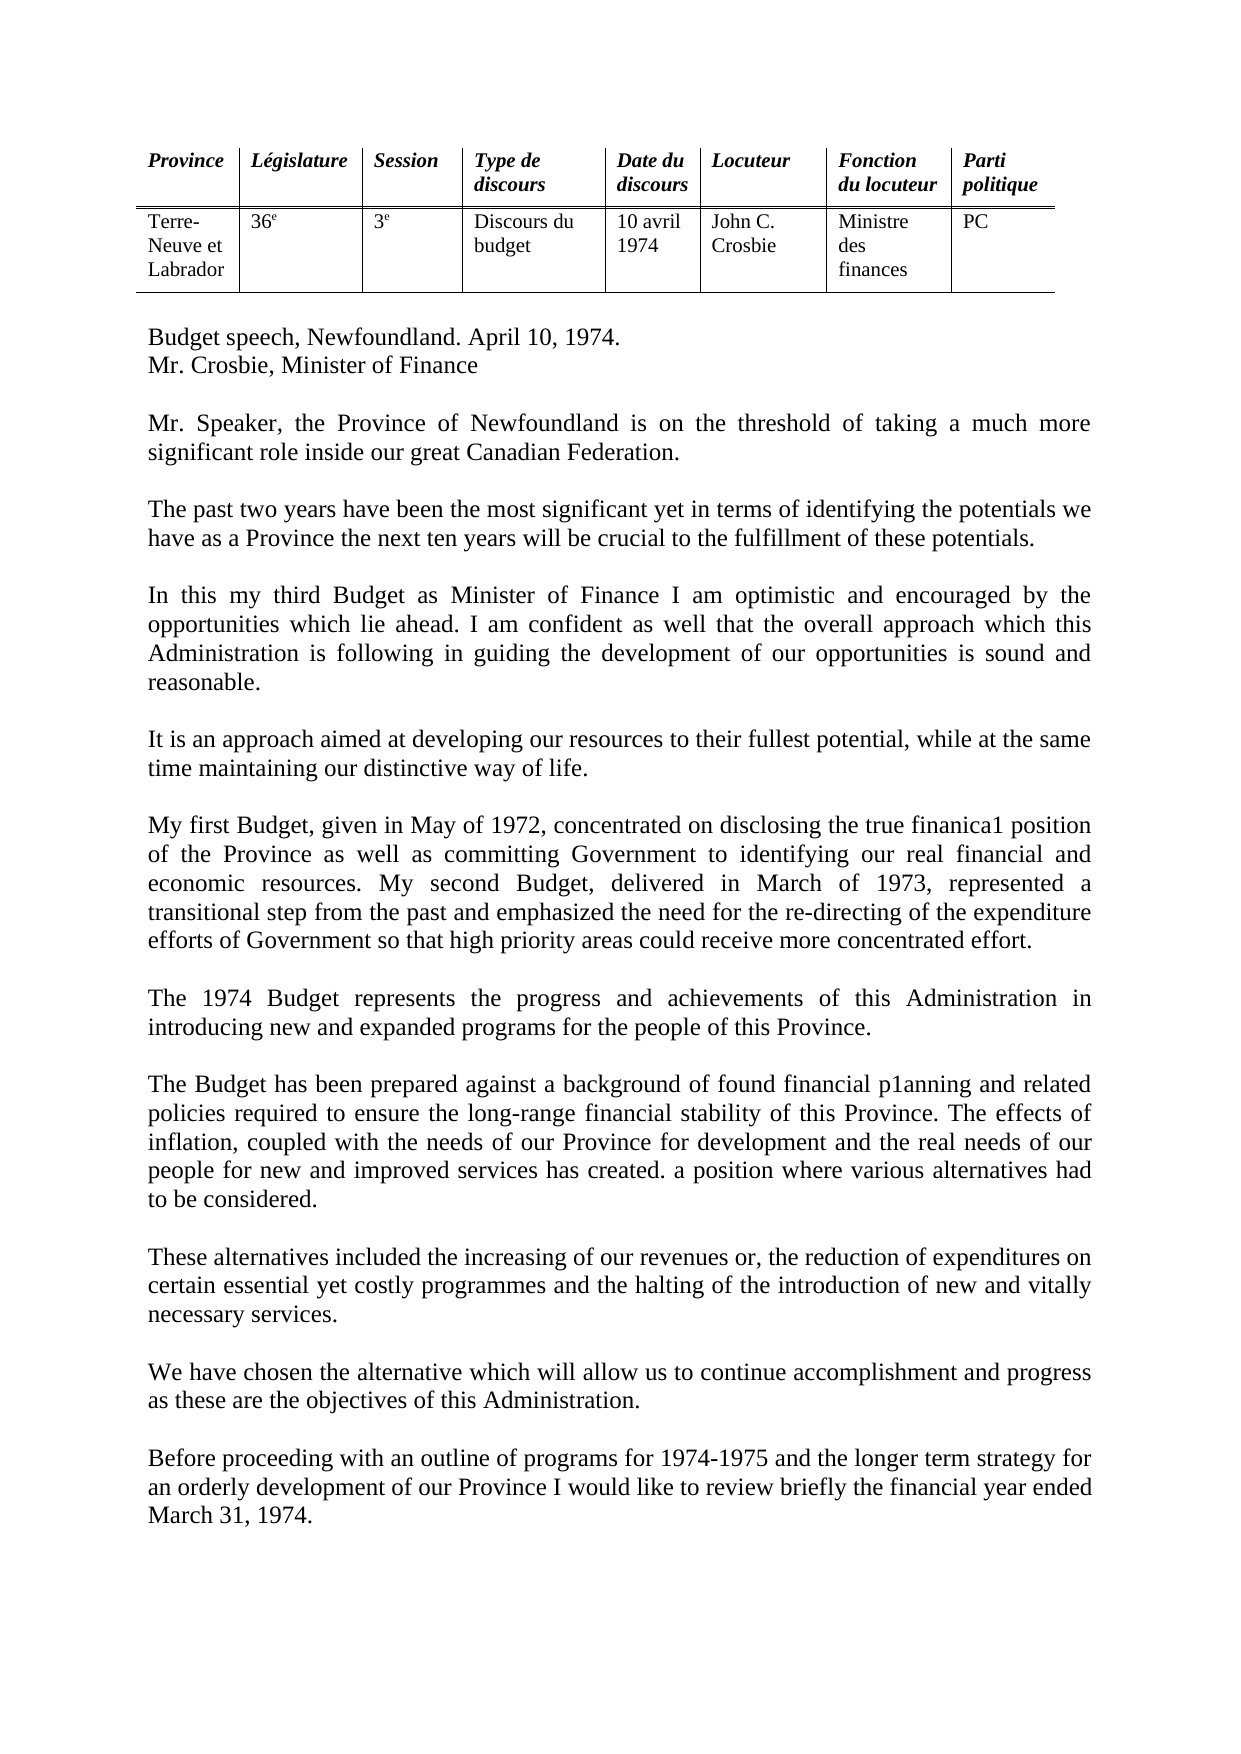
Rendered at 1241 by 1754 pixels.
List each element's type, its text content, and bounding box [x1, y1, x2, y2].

text These alternatives included the increasing of our revenues or, the reduction of expenditures on certain essential yet costly programmes and the halting of the introduction of new and vitally necessary services. [148, 1242, 1093, 1328]
table_header Locuteur [701, 148, 826, 206]
text The Budget has been prepared against a background of found financial p1anning and related policies required to ensure the long-range financial stability of this Province. The effects of inflation, coupled with the needs of our Province for development and the real needs of our people for new and improved services has created. a position where various alternatives had to be considered. [148, 1069, 1093, 1213]
text The 1974 Budget represents the progress and achievements of this Administration in introducing new and expanded programs for the people of this Province. [148, 983, 1093, 1040]
table_header Type de discours [463, 148, 605, 206]
table_header Fonction du locuteur [827, 148, 951, 206]
text Mr. Speaker, the Province of Newfoundland is on the threshold of taking a much more significant role inside our great Canadian Federation. [148, 408, 1093, 465]
table_cell Discours du budget [463, 209, 605, 292]
table_cell PC [952, 209, 1055, 292]
table_header Province [136, 148, 239, 206]
table_cell Ministre des finances [827, 209, 951, 292]
text The past two years have been the most significant yet in terms of identifying the potentials we have as a Province the next ten years will be crucial to the fulfillment of these potentials. [148, 494, 1093, 552]
text Mr. Crosbie, Minister of Finance [148, 350, 1093, 379]
table_header Parti politique [952, 148, 1055, 206]
text Before proceeding with an outline of programs for 1974-1975 and the longer term strategy for an orderly development of our Province I would like to review briefly the financial year ended March 31, 1974. [148, 1443, 1093, 1529]
text We have chosen the alternative which will allow us to continue accomplishment and progress as these are the objectives of this Administration. [148, 1357, 1093, 1414]
table_header Session [363, 148, 462, 206]
table_cell 3e [363, 209, 462, 292]
text In this my third Budget as Minister of Finance I am optimistic and encouraged by the opportunities which lie ahead. I am confident as well that the overall approach which this Administration is following in guiding the development of our opportunities is sound and reasonable. [148, 580, 1093, 695]
text Budget speech, Newfoundland. April 10, 1974. [148, 322, 1093, 350]
table_header Date du discours [606, 148, 700, 206]
table_cell 36e [240, 209, 362, 292]
table_cell 10 avril 1974 [606, 209, 700, 292]
table_header Législature [240, 148, 362, 206]
text My first Budget, given in May of 1972, concentrated on disclosing the true finanica1 position of the Province as well as committing Government to identifying our real financial and economic resources. My second Budget, delivered in March of 1973, represented a transitional step from the past and emphasized the need for the re-directing of the expenditure efforts of Government so that high priority areas could receive more concentrated effort. [148, 810, 1093, 954]
table_cell Terre- Neuve et Labrador [136, 209, 239, 292]
text It is an approach aimed at developing our resources to their fullest potential, while at the same time maintaining our distinctive way of life. [148, 724, 1093, 782]
table_cell John C. Crosbie [701, 209, 826, 292]
